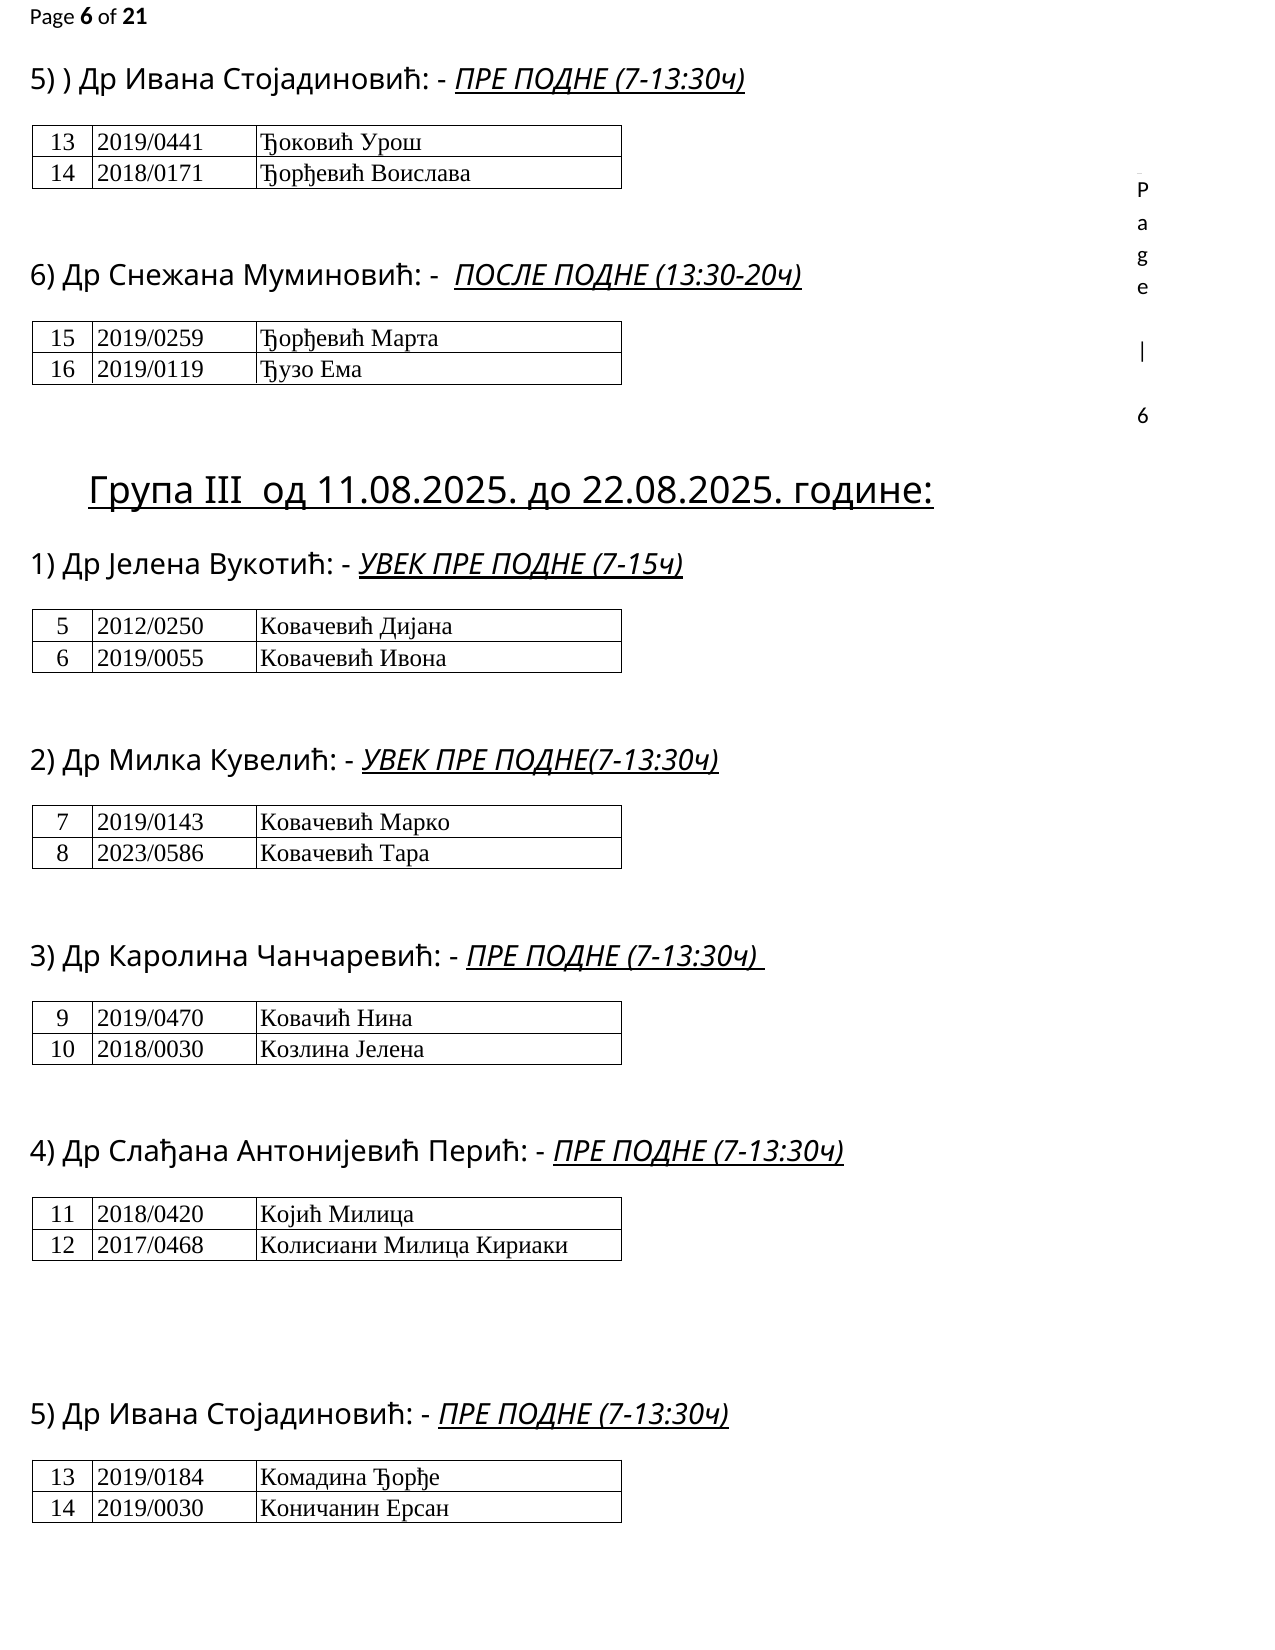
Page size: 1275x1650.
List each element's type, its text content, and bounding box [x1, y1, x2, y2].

table_cell 14 [33, 157, 92, 187]
table_header 13 [33, 126, 92, 156]
table_header 9 [33, 1002, 92, 1032]
table_header 15 [33, 322, 92, 352]
table_cell 2018/0171 [93, 157, 256, 187]
table_header Ђоковић Урош [257, 126, 621, 156]
table_cell 2017/0468 [93, 1230, 256, 1260]
table_header 2012/0250 [93, 610, 256, 641]
table_cell 12 [33, 1230, 92, 1260]
text 5) Др Ивана Стојадиновић: - ПРЕ ПОДНЕ (7-13:30ч) [29, 1393, 1270, 1433]
table_header 2019/0441 [93, 126, 256, 156]
table_cell 6 [33, 642, 92, 672]
table_header 2019/0259 [93, 322, 256, 352]
table_cell 8 [33, 838, 92, 868]
table_cell Ковачевић Тара [257, 838, 621, 868]
text 4) Др Слађана Антонијевић Перић: - ПРЕ ПОДНЕ (7-13:30ч) [29, 1131, 1270, 1170]
text 3) Др Каролина Чанчаревић: - ПРЕ ПОДНЕ (7-13:30ч) [29, 935, 1270, 974]
table_cell 16 [33, 353, 92, 383]
table_cell Ђорђевић Воислава [257, 157, 621, 187]
table_header Ковачић Нина [257, 1002, 621, 1032]
table_cell 14 [33, 1492, 92, 1522]
table_header Ђорђевић Марта [257, 322, 621, 352]
text 2) Др Милка Кувелић: - УВЕК ПРЕ ПОДНЕ(7-13:30ч) [29, 739, 1270, 778]
table_cell Ђузо Ема [257, 353, 621, 383]
table_header Ковачевић Марко [257, 806, 621, 837]
table_header Ковачевић Дијана [257, 610, 621, 641]
table_cell Коничанин Ерсан [257, 1492, 621, 1522]
table_cell 2019/0119 [93, 353, 256, 383]
table_cell Козлина Јелена [257, 1034, 621, 1064]
table_header 2018/0420 [93, 1198, 256, 1228]
table_cell 10 [33, 1034, 92, 1064]
table_cell 2023/0586 [93, 838, 256, 868]
table_cell Колисиани Милица Кириаки [257, 1230, 621, 1260]
text 1) Др Јелена Вукотић: - УВЕК ПРЕ ПОДНЕ (7-15ч) [29, 543, 1270, 583]
table_header 13 [33, 1461, 92, 1491]
table_header 5 [33, 610, 92, 641]
table_cell 2018/0030 [93, 1034, 256, 1064]
table_cell 2019/0055 [93, 642, 256, 672]
text Група III од 11.08.2025. до 22.08.2025. године: [29, 463, 1270, 514]
table_cell Ковачевић Ивона [257, 642, 621, 672]
table_header 11 [33, 1198, 92, 1228]
table_header 2019/0143 [93, 806, 256, 837]
table_header Којић Милица [257, 1198, 621, 1228]
table_header 7 [33, 806, 92, 837]
table_cell 2019/0030 [93, 1492, 256, 1522]
table_header Комадина Ђорђе [257, 1461, 621, 1491]
table_header 2019/0470 [93, 1002, 256, 1032]
text 6) Др Снежана Муминовић: - ПОСЛЕ ПОДНЕ (13:30-20ч) [29, 254, 1270, 294]
text 5) ) Др Ивана Стојадиновић: - ПРЕ ПОДНЕ (7-13:30ч) [29, 58, 1270, 98]
table_header 2019/0184 [93, 1461, 256, 1491]
